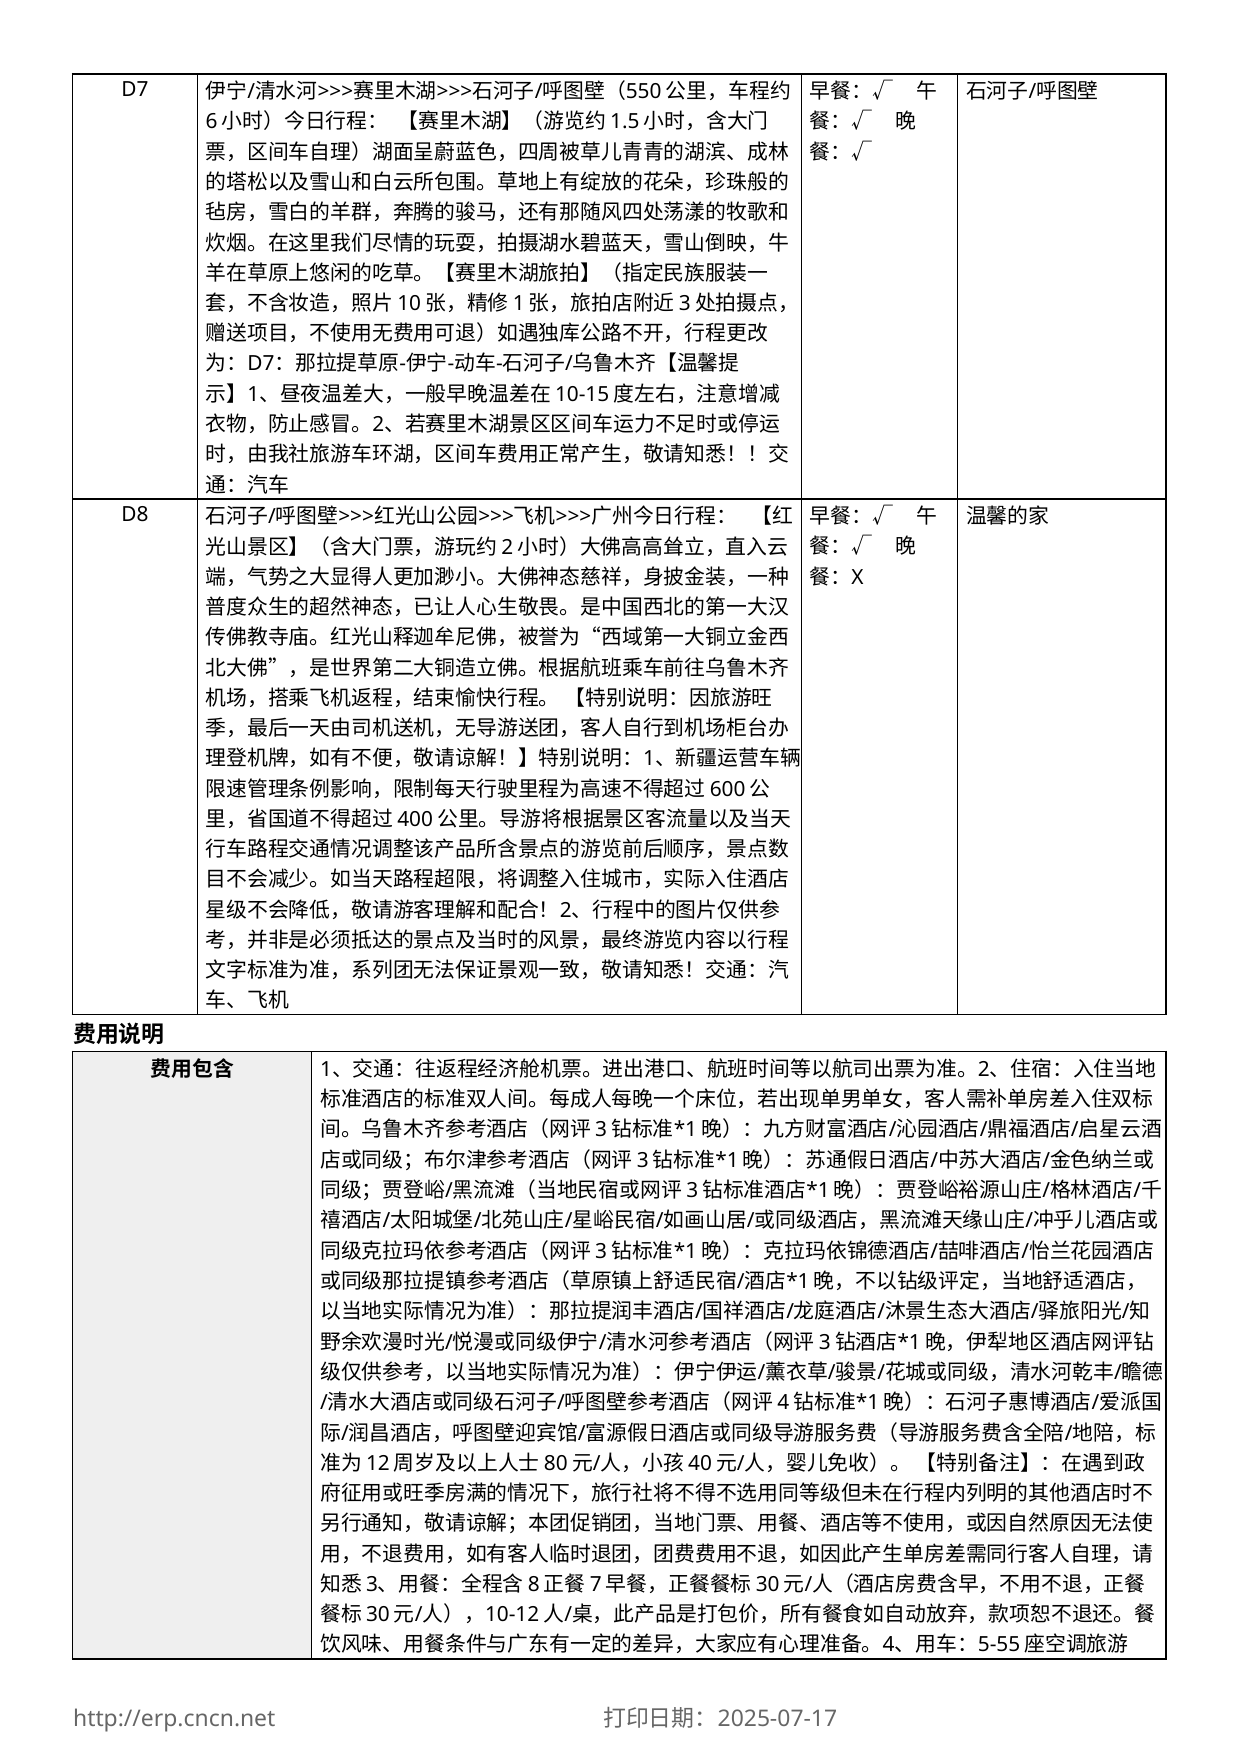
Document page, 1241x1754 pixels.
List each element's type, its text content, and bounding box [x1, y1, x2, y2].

table_cell 温馨的家 [958, 500, 1165, 1014]
table_cell 早餐：√ 午餐：√ 晚餐：√ [802, 75, 957, 498]
table_cell 石河子/呼图壁 [958, 75, 1165, 498]
table_cell 石河子/呼图壁>>>红光山公园>>>飞机>>>广州 [198, 500, 801, 1014]
table_cell 伊宁/清水河>>>赛里木湖>>>石河子/呼图壁（550公里，车程约6小时） [198, 75, 801, 498]
table_cell D8 [73, 500, 197, 1014]
table_cell D7 [73, 75, 197, 498]
text 费用说明 [73, 1016, 1167, 1049]
table_cell 早餐：√ 午餐：√ 晚餐：X [802, 500, 957, 1014]
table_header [312, 1052, 1165, 1658]
table_header 费用包含 [73, 1052, 311, 1658]
